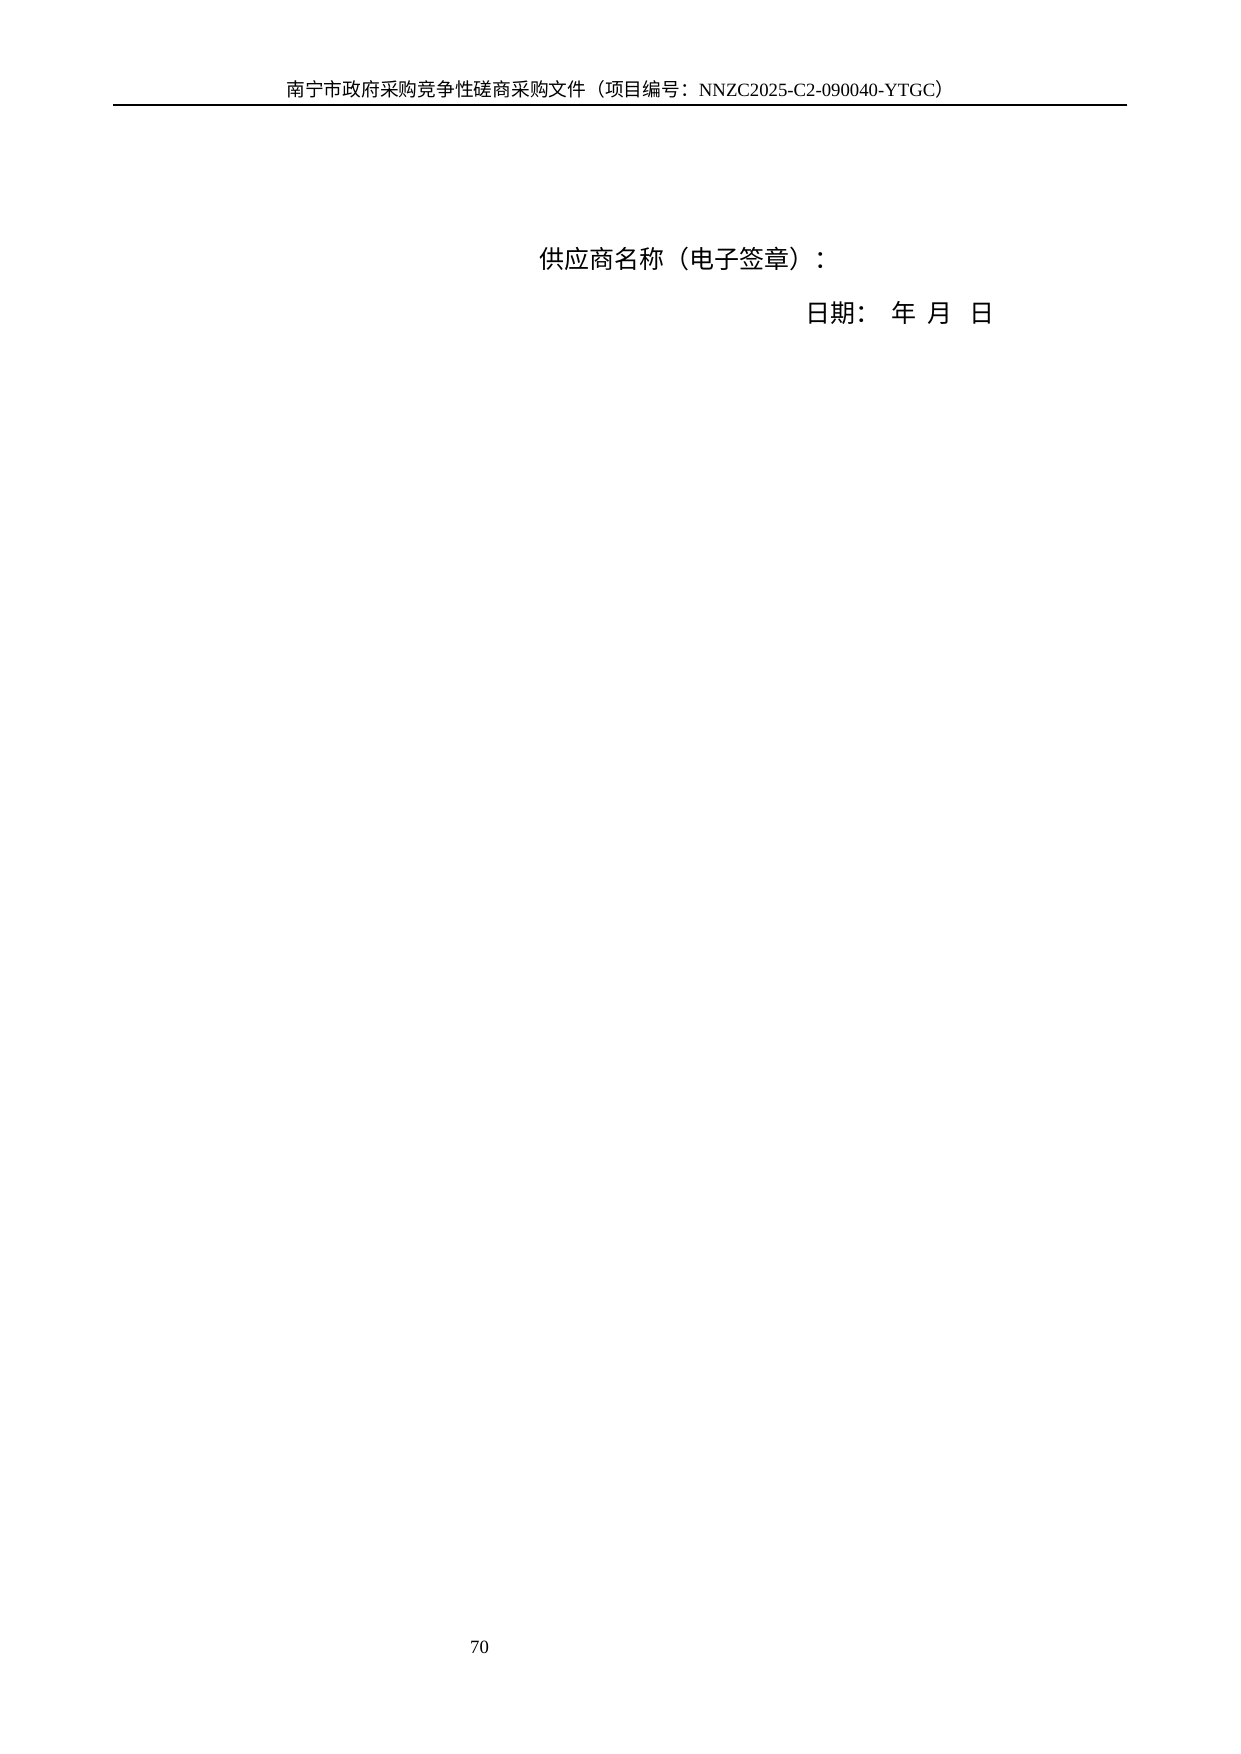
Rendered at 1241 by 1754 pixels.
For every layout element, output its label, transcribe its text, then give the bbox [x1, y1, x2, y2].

list 日期： 年 月 日 [155, 294, 1127, 330]
text 供应商名称（电子签章）： [539, 239, 1127, 276]
